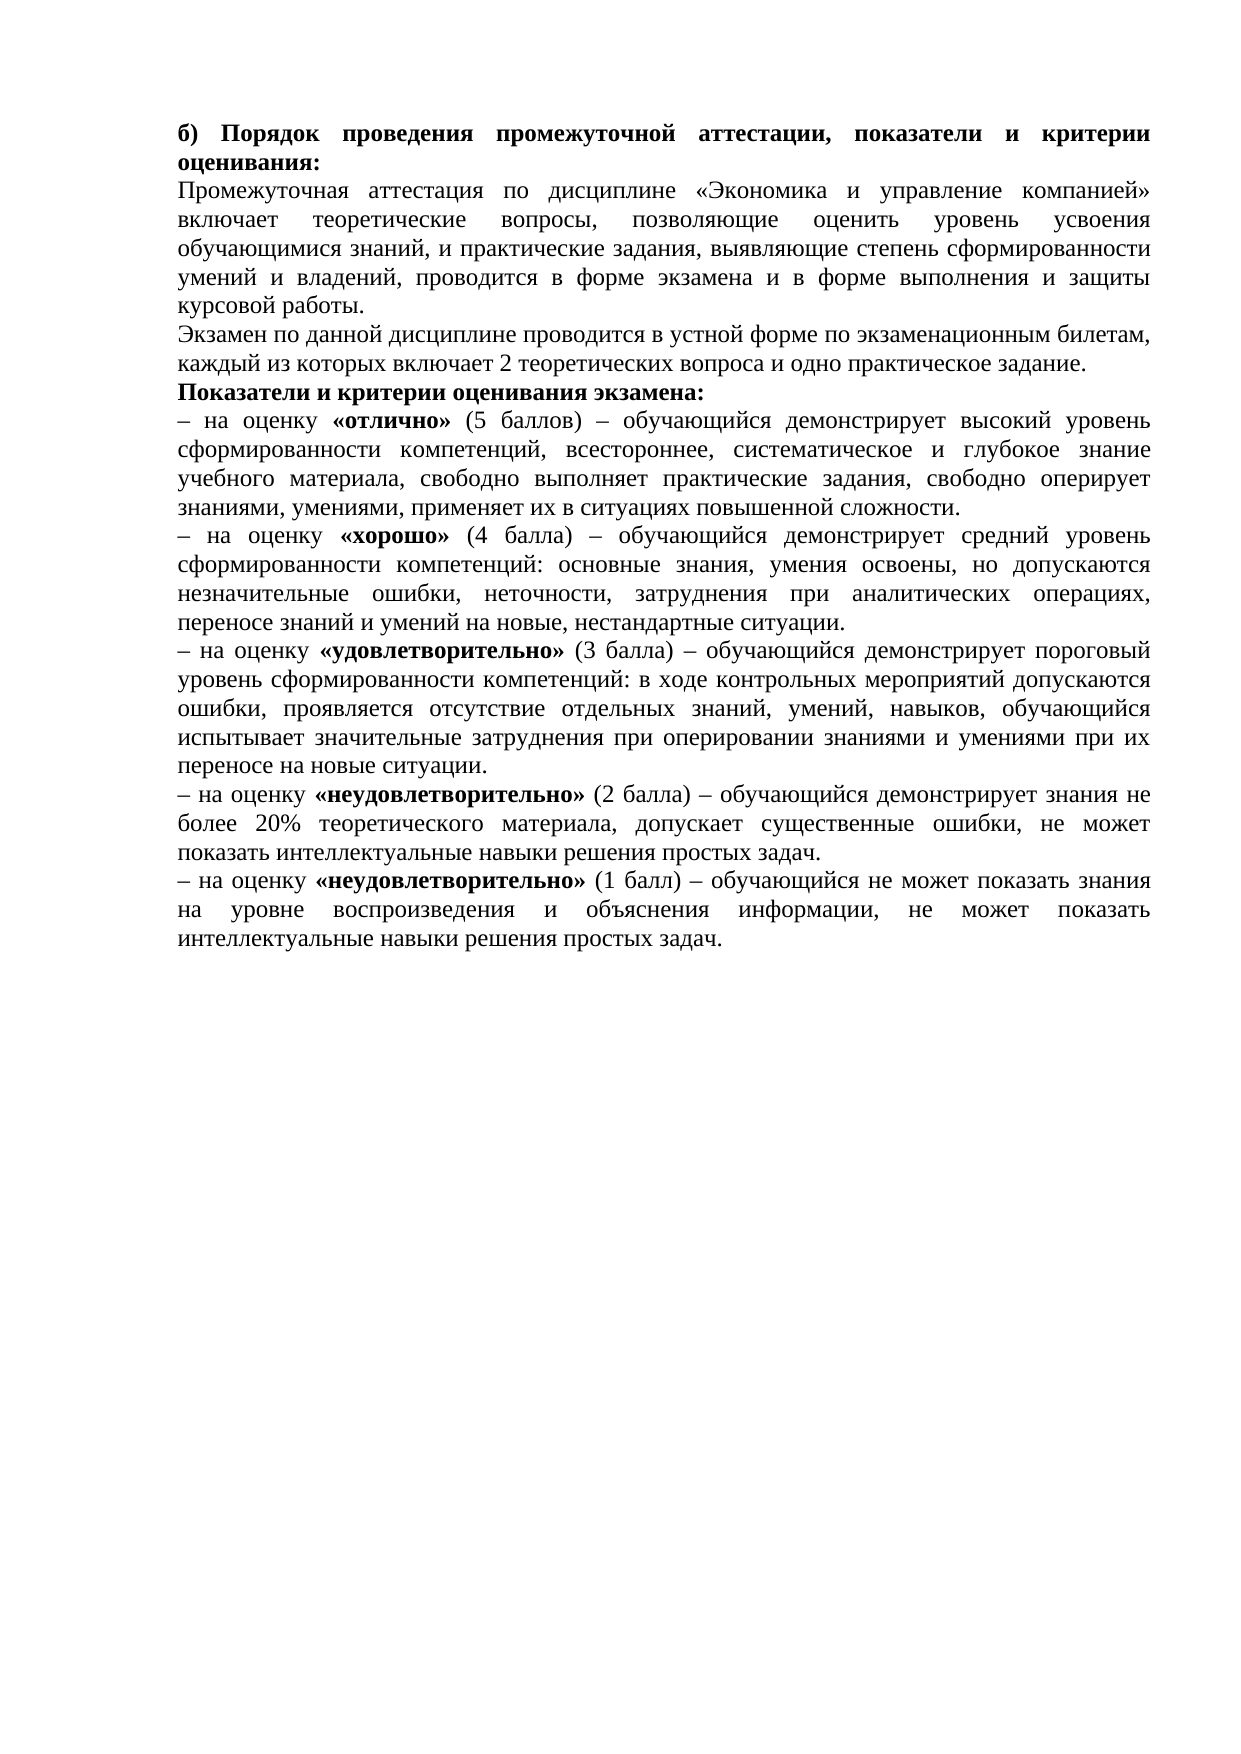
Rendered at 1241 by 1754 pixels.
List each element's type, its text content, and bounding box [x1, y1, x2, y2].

text – на оценку «хорошо» (4 балла) – обучающийся демонстрирует средний уровень сформированности компетенций: основные знания, умения освоены, но допускаются незначительные ошибки, неточности, затруднения при аналитических операциях, переносе знаний и умений на новые, нестандартные ситуации. [177, 521, 1152, 636]
text б) Порядок проведения промежуточной аттестации, показатели и критерии оценивания: [177, 118, 1152, 176]
text Показатели и критерии оценивания экзамена: [177, 377, 1152, 406]
text – на оценку «неудовлетворительно» (1 балл) – обучающийся не может показать знания на уровне воспроизведения и объяснения информации, не может показать интеллектуальные навыки решения простых задач. [177, 866, 1152, 952]
text – на оценку «удовлетворительно» (3 балла) – обучающийся демонстрирует пороговый уровень сформированности компетенций: в ходе контрольных мероприятий допускаются ошибки, проявляется отсутствие отдельных знаний, умений, навыков, обучающийся испытывает значительные затруднения при оперировании знаниями и умениями при их переносе на новые ситуации. [177, 636, 1152, 779]
text Экзамен по данной дисциплине проводится в устной форме по экзаменационным билетам, каждый из которых включает 2 теоретических вопроса и одно практическое задание. [177, 319, 1152, 377]
text – на оценку «отлично» (5 баллов) – обучающийся демонстрирует высокий уровень сформированности компетенций, всестороннее, систематическое и глубокое знание учебного материала, свободно выполняет практические задания, свободно оперирует знаниями, умениями, применяет их в ситуациях повышенной сложности. [177, 406, 1152, 521]
text – на оценку «неудовлетворительно» (2 балла) – обучающийся демонстрирует знания не более 20% теоретического материала, допускает существенные ошибки, не может показать интеллектуальные навыки решения простых задач. [177, 779, 1152, 866]
text Промежуточная аттестация по дисциплине «Экономика и управление компанией» включает теоретические вопросы, позволяющие оценить уровень усвоения обучающимися знаний, и практические задания, выявляющие степень сформированности умений и владений, проводится в форме экзамена и в форме выполнения и защиты курсовой работы. [177, 176, 1152, 319]
